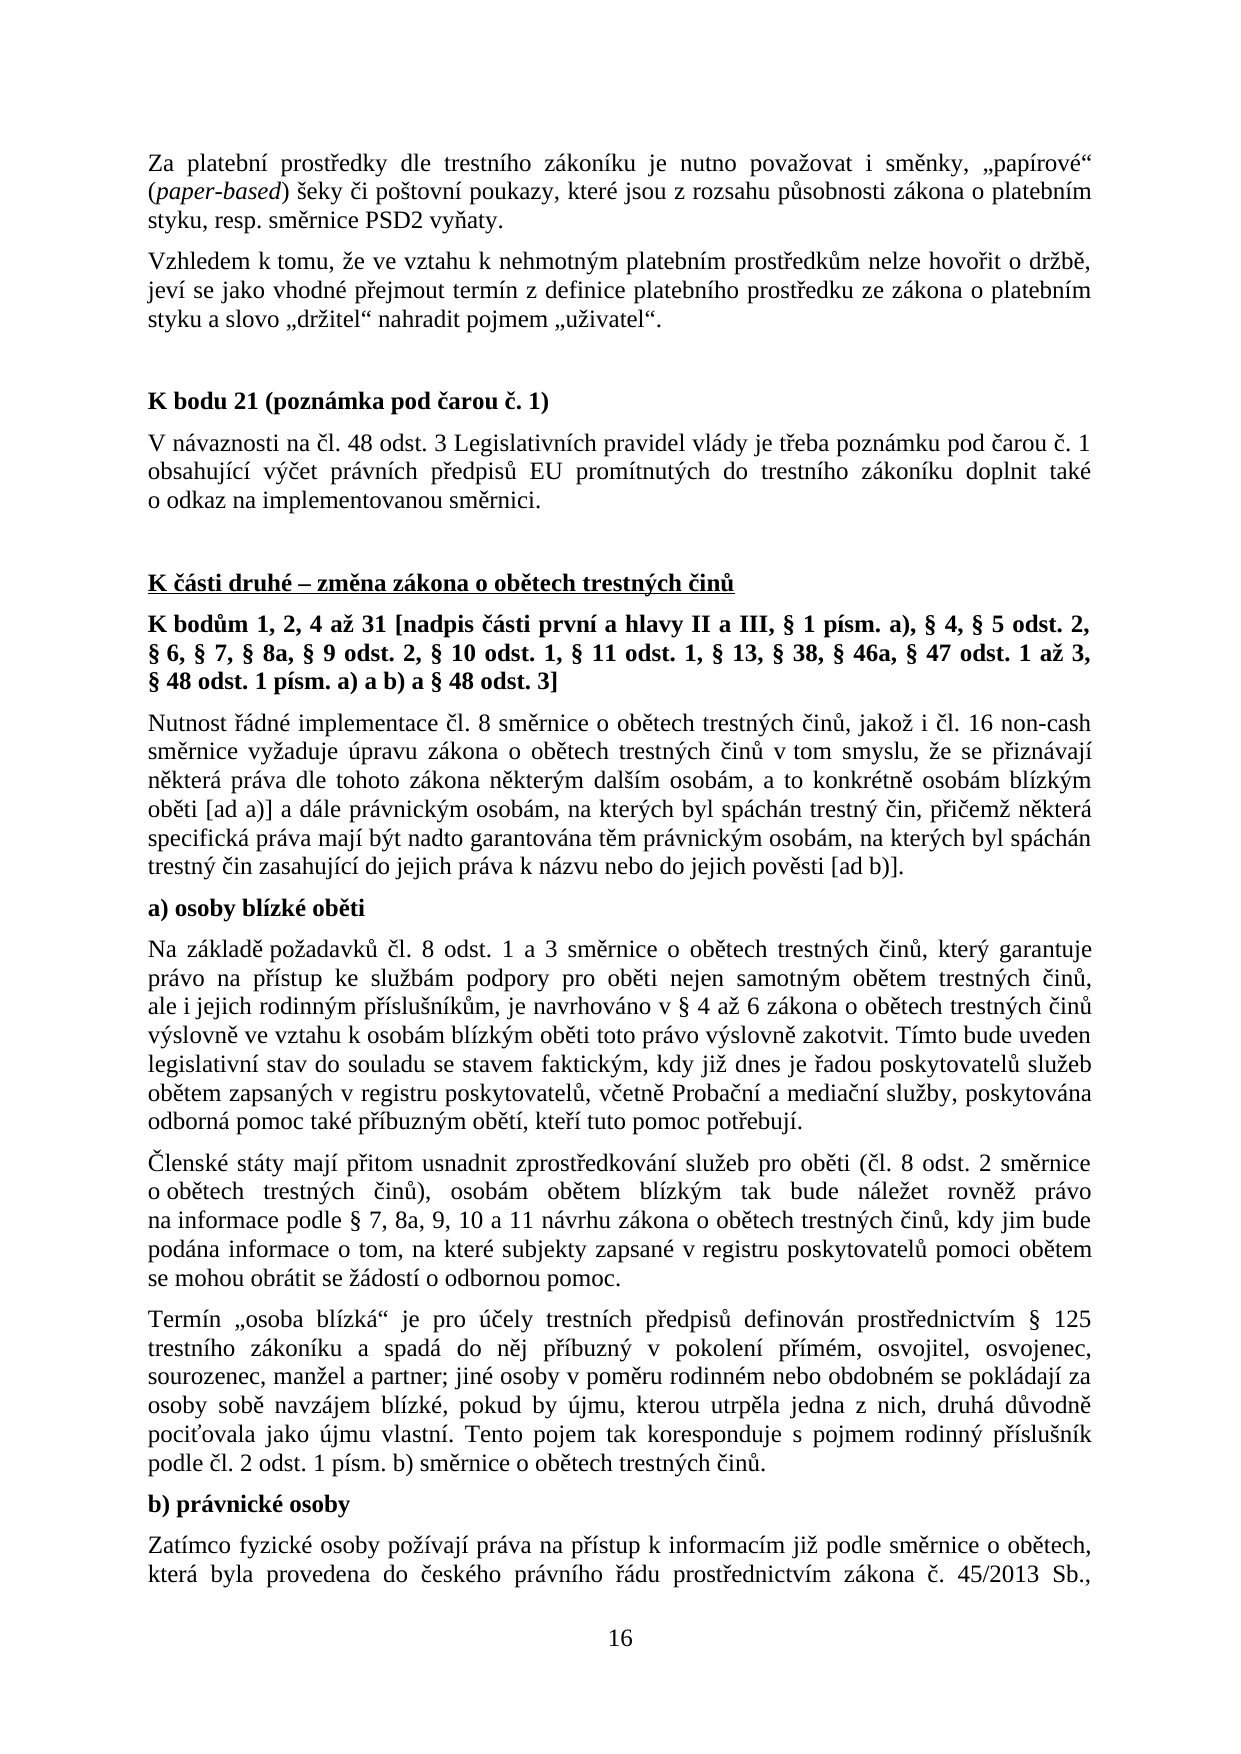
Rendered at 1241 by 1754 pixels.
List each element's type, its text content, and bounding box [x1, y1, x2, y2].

text K části druhé – změna zákona o obětech trestných činů [148, 568, 1093, 596]
text Na základě požadavků čl. 8 odst. 1 a 3 směrnice o obětech trestných činů, který garantuje právo na přístup ke službám podpory pro oběti nejen samotným obětem trestných činů, ale i jejich rodinným příslušníkům, je navrhováno v § 4 až 6 zákona o obětech trestných činů výslovně ve vztahu k osobám blízkým oběti toto právo výslovně zakotvit. Tímto bude uveden legislativní stav do souladu se stavem faktickým, kdy již dnes je řadou poskytovatelů služeb obětem zapsaných v registru poskytovatelů, včetně Probační a mediační služby, poskytována odborná pomoc také příbuzným obětí, kteří tuto pomoc potřebují. [148, 934, 1093, 1135]
text Členské státy mají přitom usnadnit zprostředkování služeb pro oběti (čl. 8 odst. 2 směrnice o obětech trestných činů), osobám obětem blízkým tak bude náležet rovněž právo na informace podle § 7, 8a, 9, 10 a 11 návrhu zákona o obětech trestných činů, kdy jim bude podána informace o tom, na které subjekty zapsané v registru poskytovatelů pomoci obětem se mohou obrátit se žádostí o odbornou pomoc. [148, 1148, 1093, 1291]
text a) osoby blízké oběti [148, 893, 1093, 921]
text Termín „osoba blízká“ je pro účely trestních předpisů definován prostřednictvím § 125 trestního zákoníku a spadá do něj příbuzný v pokolení přímém, osvojitel, osvojenec, sourozenec, manžel a partner; jiné osoby v poměru rodinném nebo obdobném se pokládají za osoby sobě navzájem blízké, pokud by újmu, kterou utrpěla jedna z nich, druhá důvodně pociťovala jako újmu vlastní. Tento pojem tak koresponduje s pojmem rodinný příslušník podle čl. 2 odst. 1 písm. b) směrnice o obětech trestných činů. [148, 1304, 1093, 1476]
text Za platební prostředky dle trestního zákoníku je nutno považovat i směnky, „papírové“ (paper-based) šeky či poštovní poukazy, které jsou z rozsahu působnosti zákona o platebním styku, resp. směrnice PSD2 vyňaty. [148, 148, 1093, 234]
text Vzhledem k tomu, že ve vztahu k nehmotným platebním prostředkům nelze hovořit o držbě, jeví se jako vhodné přejmout termín z definice platebního prostředku ze zákona o platebním styku a slovo „držitel“ nahradit pojmem „uživatel“. [148, 246, 1093, 333]
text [148, 1530, 1093, 1588]
text Nutnost řádné implementace čl. 8 směrnice o obětech trestných činů, jakož i čl. 16 non-cash směrnice vyžaduje úpravu zákona o obětech trestných činů v tom smyslu, že se přiznávají některá práva dle tohoto zákona některým dalším osobám, a to konkrétně osobám blízkým oběti [ad a)] a dále právnickým osobám, na kterých byl spáchán trestný čin, přičemž některá specifická práva mají být nadto garantována těm právnickým osobám, na kterých byl spáchán trestný čin zasahující do jejich práva k názvu nebo do jejich pověsti [ad b)]. [148, 708, 1093, 880]
text V návaznosti na čl. 48 odst. 3 Legislativních pravidel vlády je třeba poznámku pod čarou č. 1 obsahující výčet právních předpisů EU promítnutých do trestního zákoníku doplnit také o odkaz na implementovanou směrnici. [148, 428, 1093, 514]
text K bodům 1, 2, 4 až 31 [nadpis části první a hlavy II a III, § 1 písm. a), § 4, § 5 odst. 2, § 6, § 7, § 8a, § 9 odst. 2, § 10 odst. 1, § 11 odst. 1, § 13, § 38, § 46a, § 47 odst. 1 až 3, § 48 odst. 1 písm. a) a b) a § 48 odst. 3] [148, 609, 1093, 695]
text b) právnické osoby [148, 1489, 1093, 1518]
text K bodu 21 (poznámka pod čarou č. 1) [148, 386, 1093, 415]
